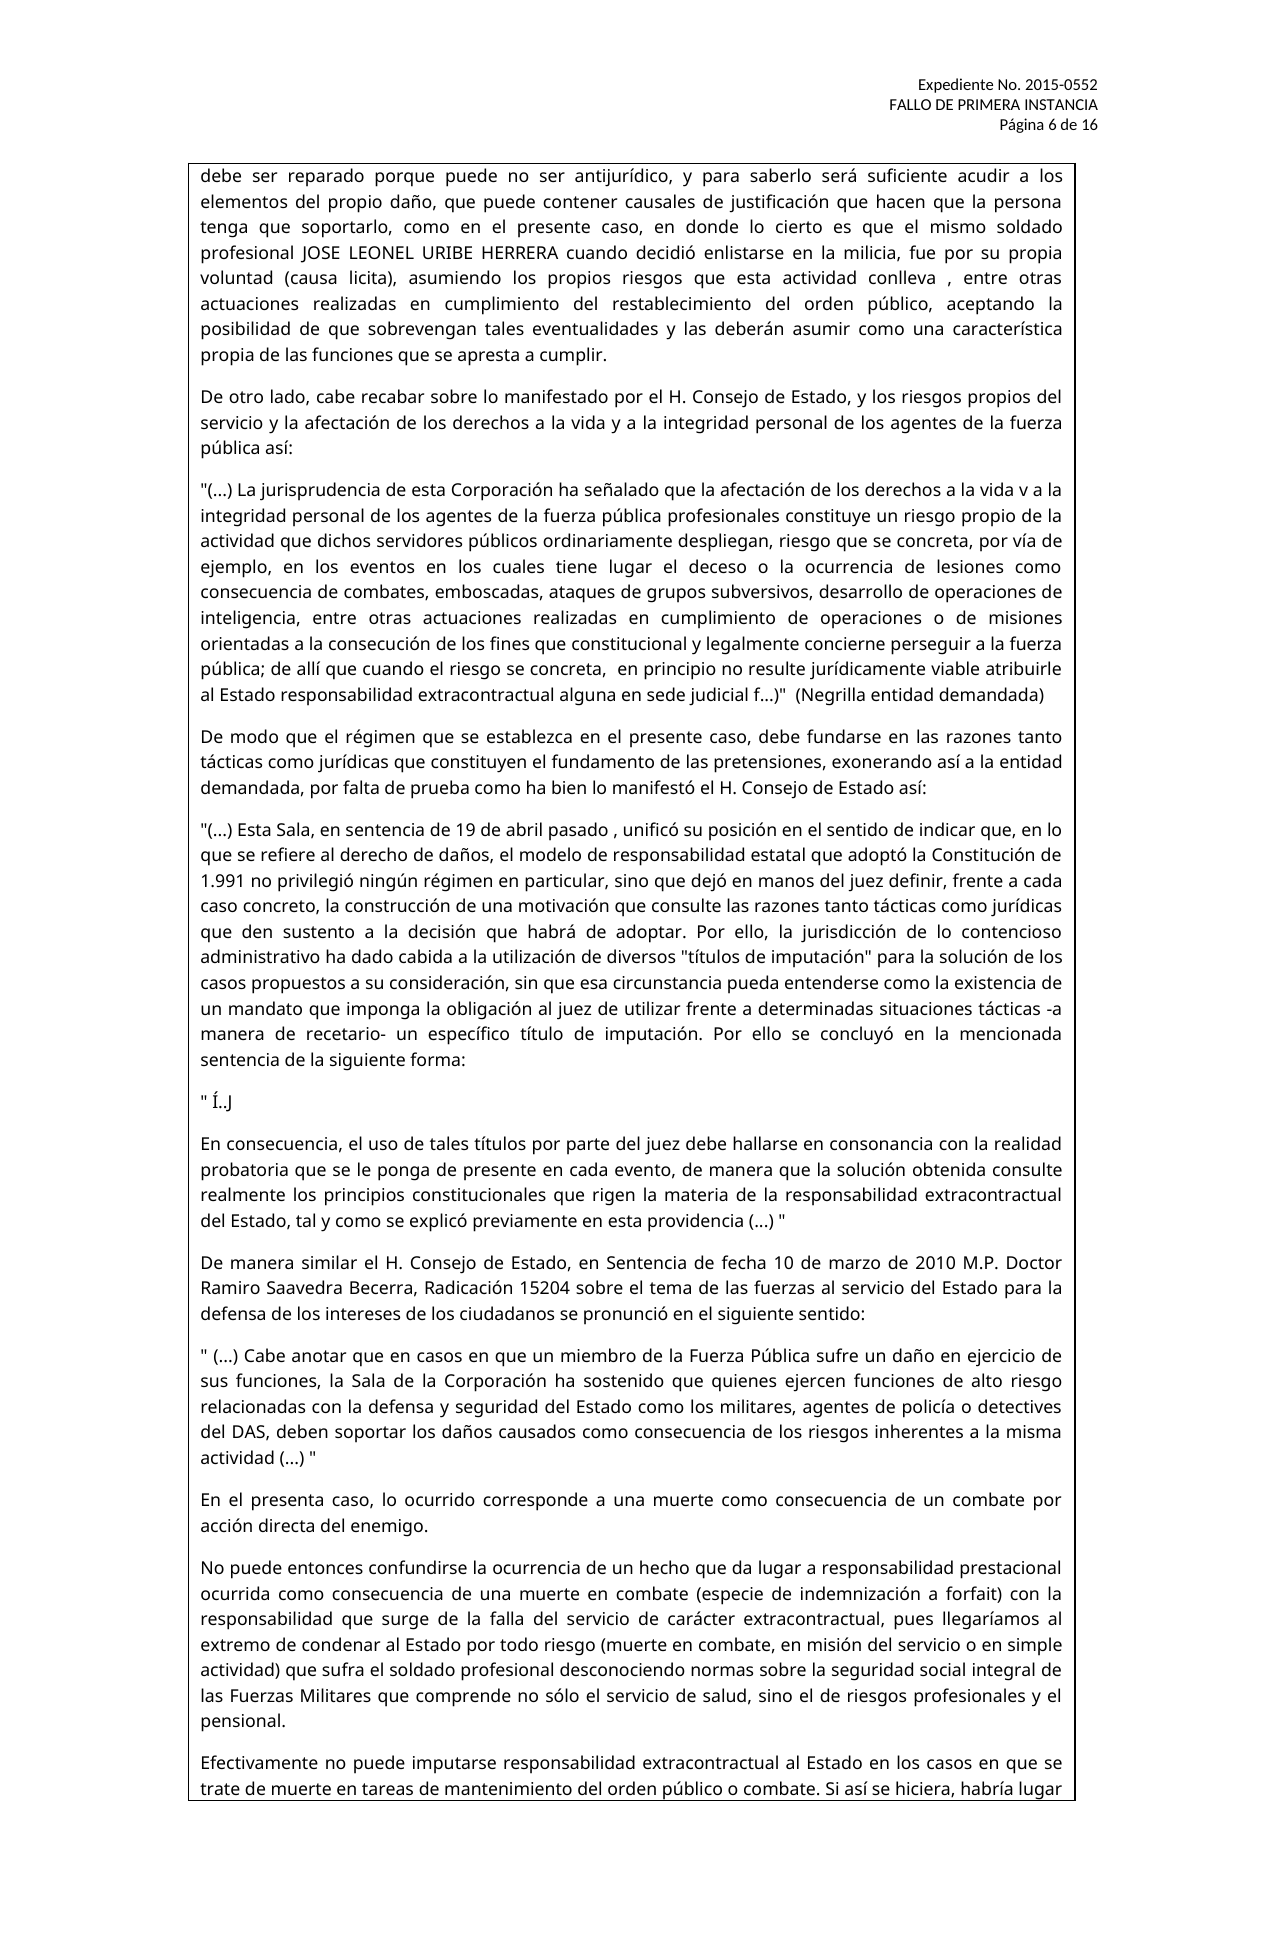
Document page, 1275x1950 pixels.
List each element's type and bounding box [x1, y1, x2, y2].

table_cell [189, 164, 1074, 1800]
